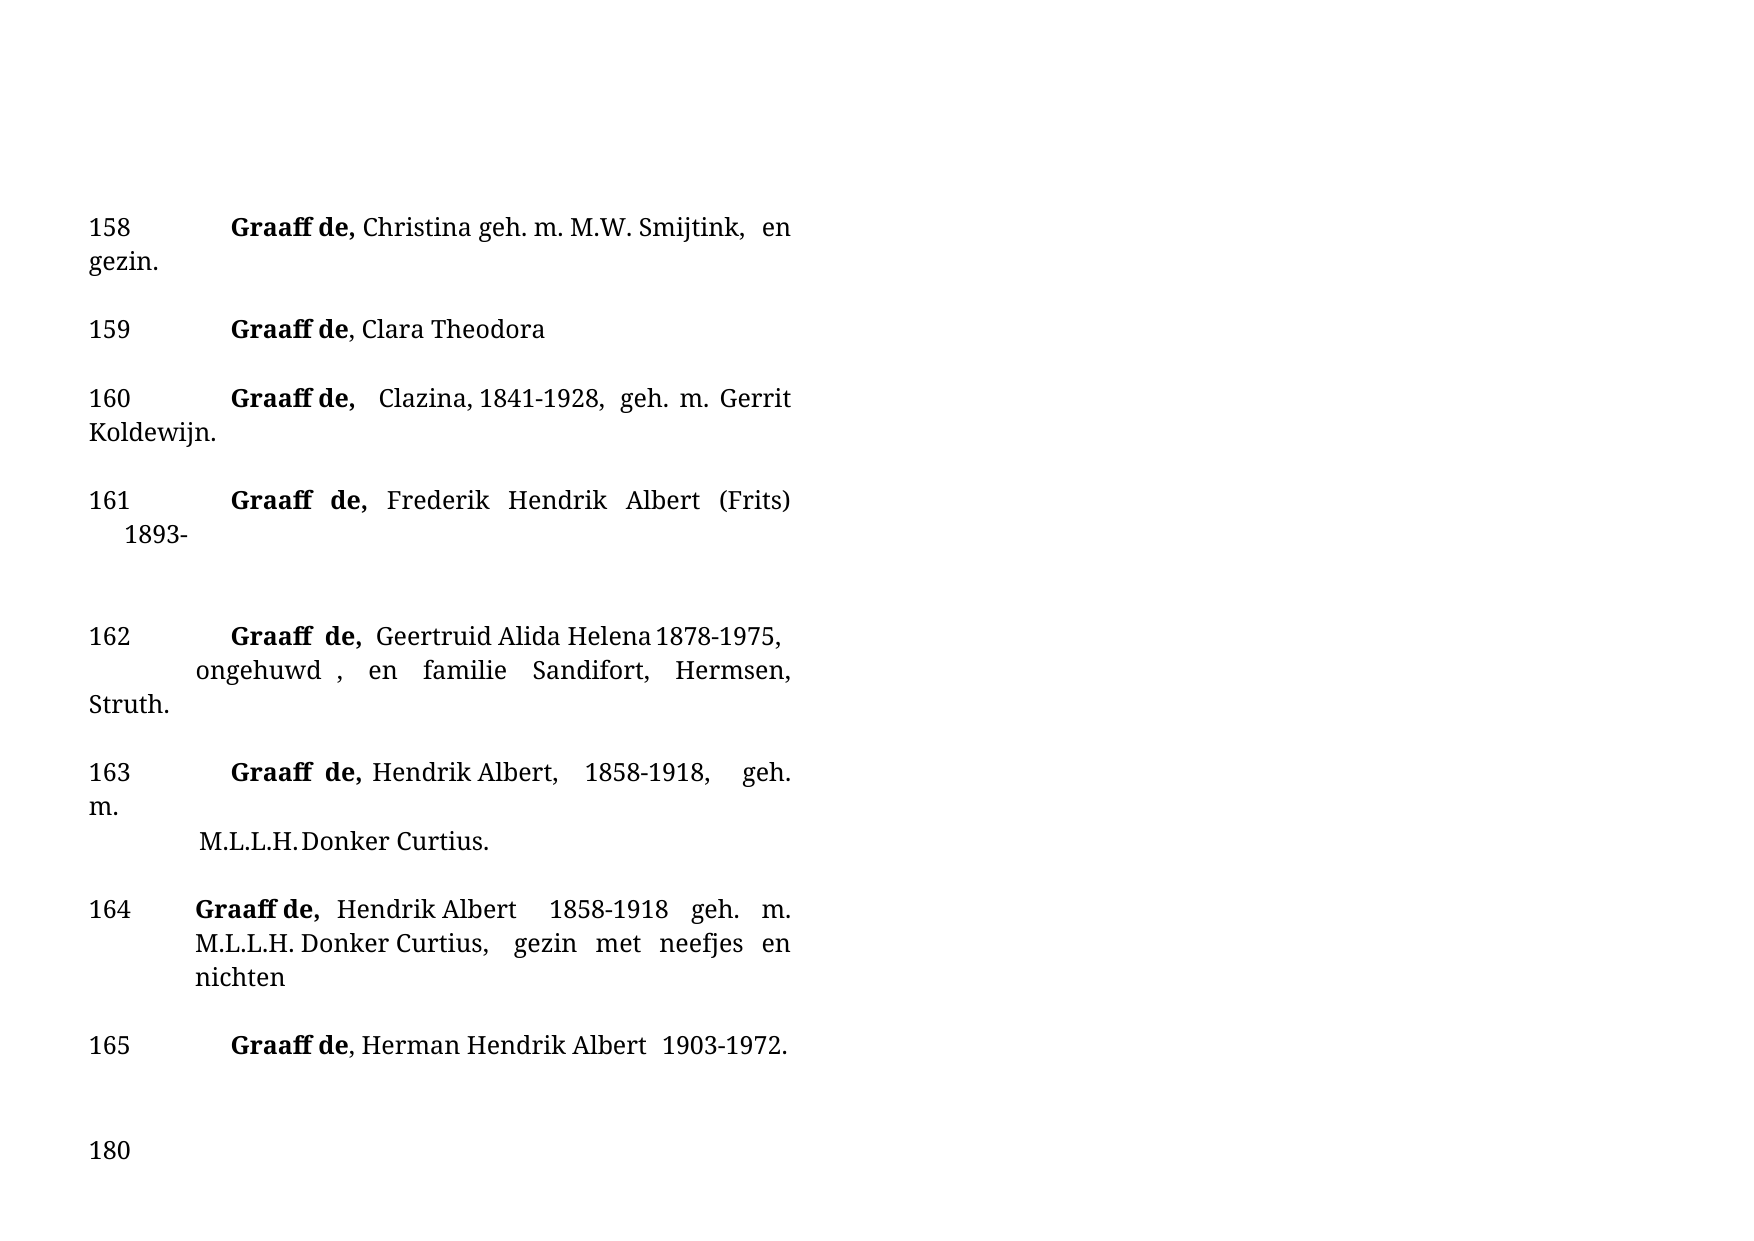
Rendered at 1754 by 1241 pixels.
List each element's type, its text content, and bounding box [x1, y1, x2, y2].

text 160 Graaff de, Clazina, 1841-1928, geh. m. Gerrit Koldewijn. [89, 380, 791, 448]
text 163 Graaff de, Hendrik Albert, 1858-1918, geh. m. [89, 755, 791, 823]
text M.L.L.H. Donker Curtius. [89, 823, 791, 857]
text 161 Graaff de, Frederik Hendrik Albert (Frits) 1893- [89, 482, 791, 551]
text 158 Graaff de, Christina geh. m. M.W. Smijtink, en gezin. [89, 210, 791, 278]
text 162 Graaff de, Geertruid Alida Helena 1878-1975, [89, 619, 791, 653]
text ongehuwd , en familie Sandifort, Hermsen, Struth. [89, 653, 791, 721]
text 159 Graaff de, Clara Theodora [89, 312, 791, 346]
text 164 Graaff de, Hendrik Albert 1858-1918 geh. m. M.L.L.H. Donker Curtius, gezin met neefjes en nichten [89, 891, 791, 993]
text 165 Graaff de, Herman Hendrik Albert 1903-1972. [89, 1027, 791, 1062]
